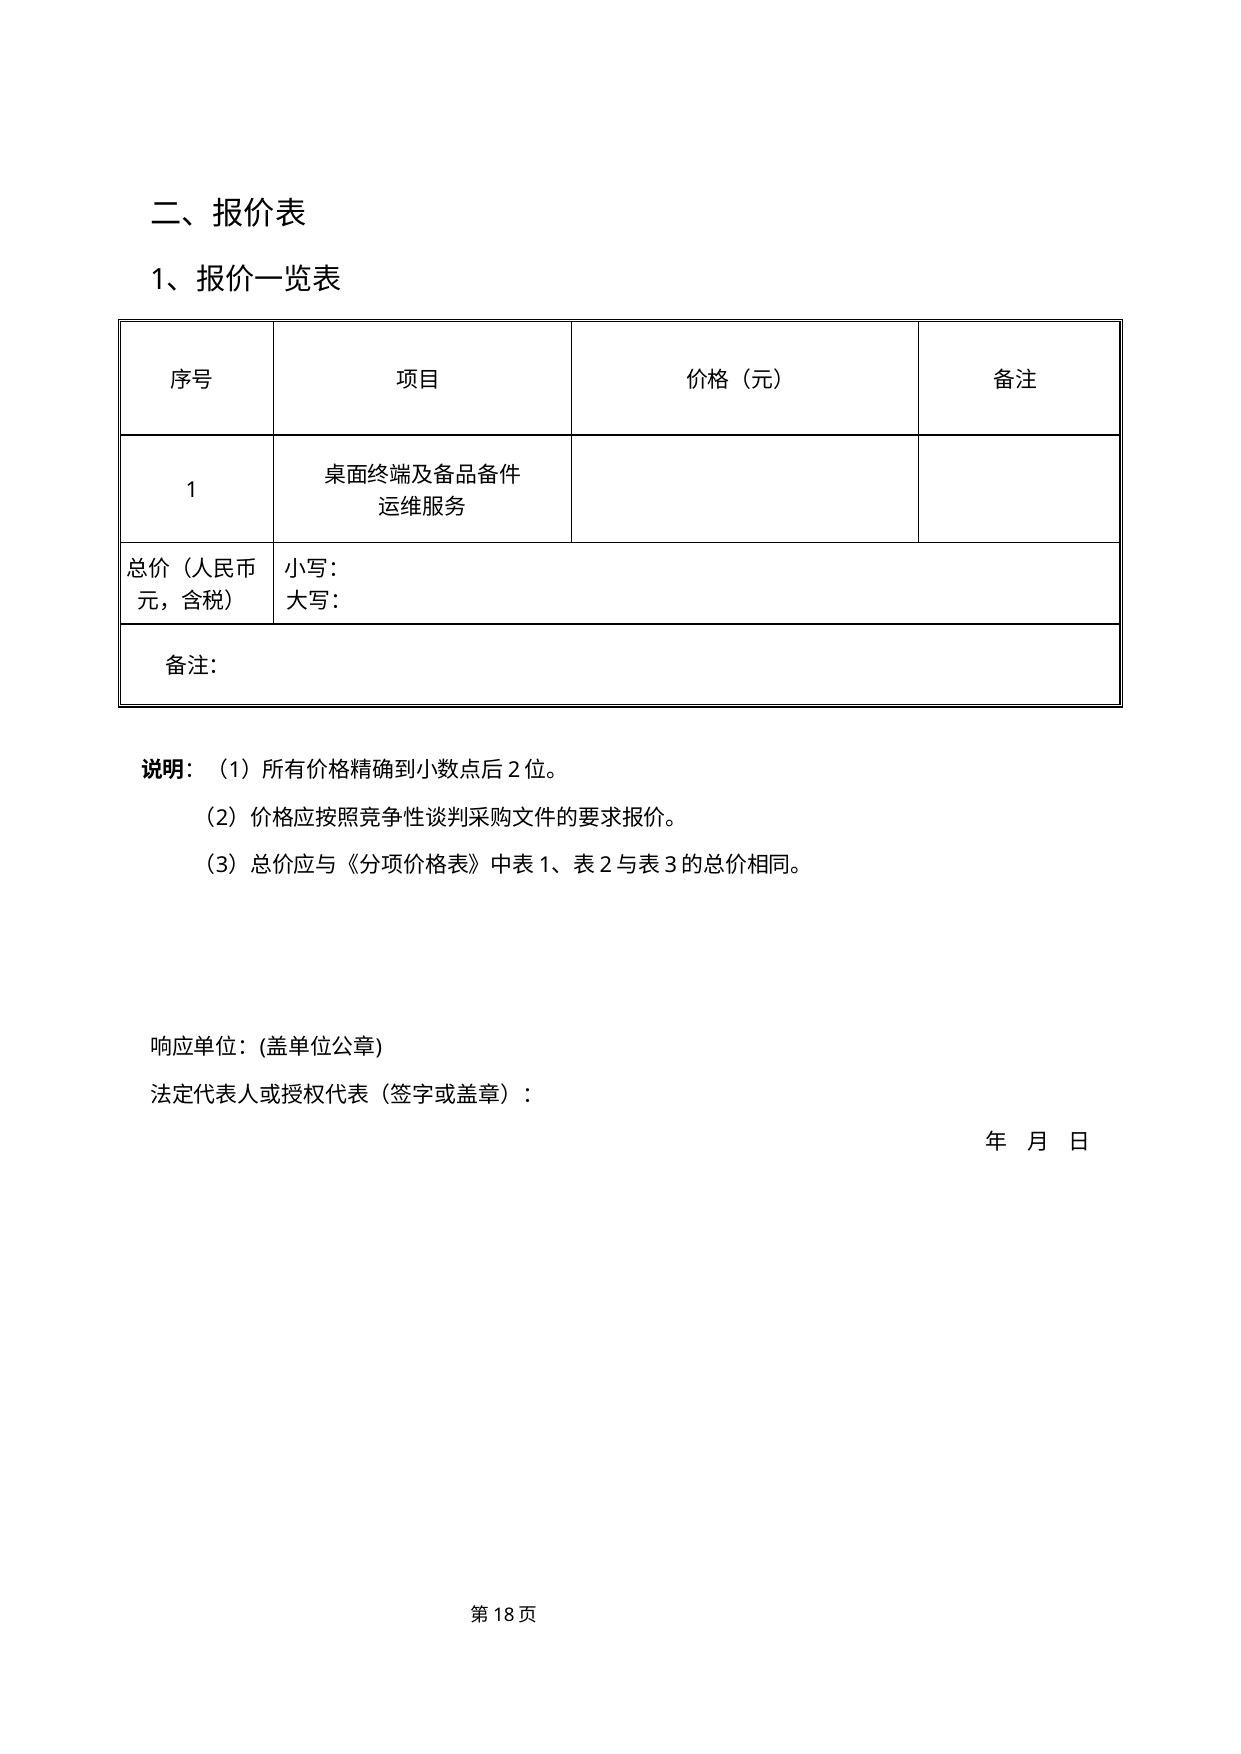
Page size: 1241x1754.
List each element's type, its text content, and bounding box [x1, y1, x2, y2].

text 响应单位：(盖单位公章) [150, 1029, 1090, 1061]
text 二、报价表 [150, 188, 1090, 233]
text （3）总价应与《分项价格表》中表1、表2与表3的总价相同。 [150, 847, 1090, 879]
table_cell 备注： [121, 625, 1119, 704]
text 说明：（1）所有价格精确到小数点后2位。 [141, 752, 1090, 784]
table_cell [572, 436, 918, 542]
text 年 月 日 [150, 1124, 1090, 1156]
table_cell 小写： 大写： [274, 543, 1119, 623]
table_cell 桌面终端及备品备件 运维服务 [274, 436, 571, 542]
table_cell 总价（人民币元，含税） [121, 543, 273, 623]
table_cell 1 [121, 436, 273, 542]
table_cell [919, 436, 1119, 542]
text 1、报价一览表 [150, 256, 1090, 298]
table_header 备注 [919, 322, 1119, 434]
text 法定代表人或授权代表（签字或盖章）： [150, 1077, 1090, 1108]
text （2）价格应按照竞争性谈判采购文件的要求报价。 [150, 800, 1090, 831]
table_header 序号 [121, 322, 273, 434]
table_header 项目 [274, 322, 571, 434]
table_header 价格（元） [572, 322, 918, 434]
